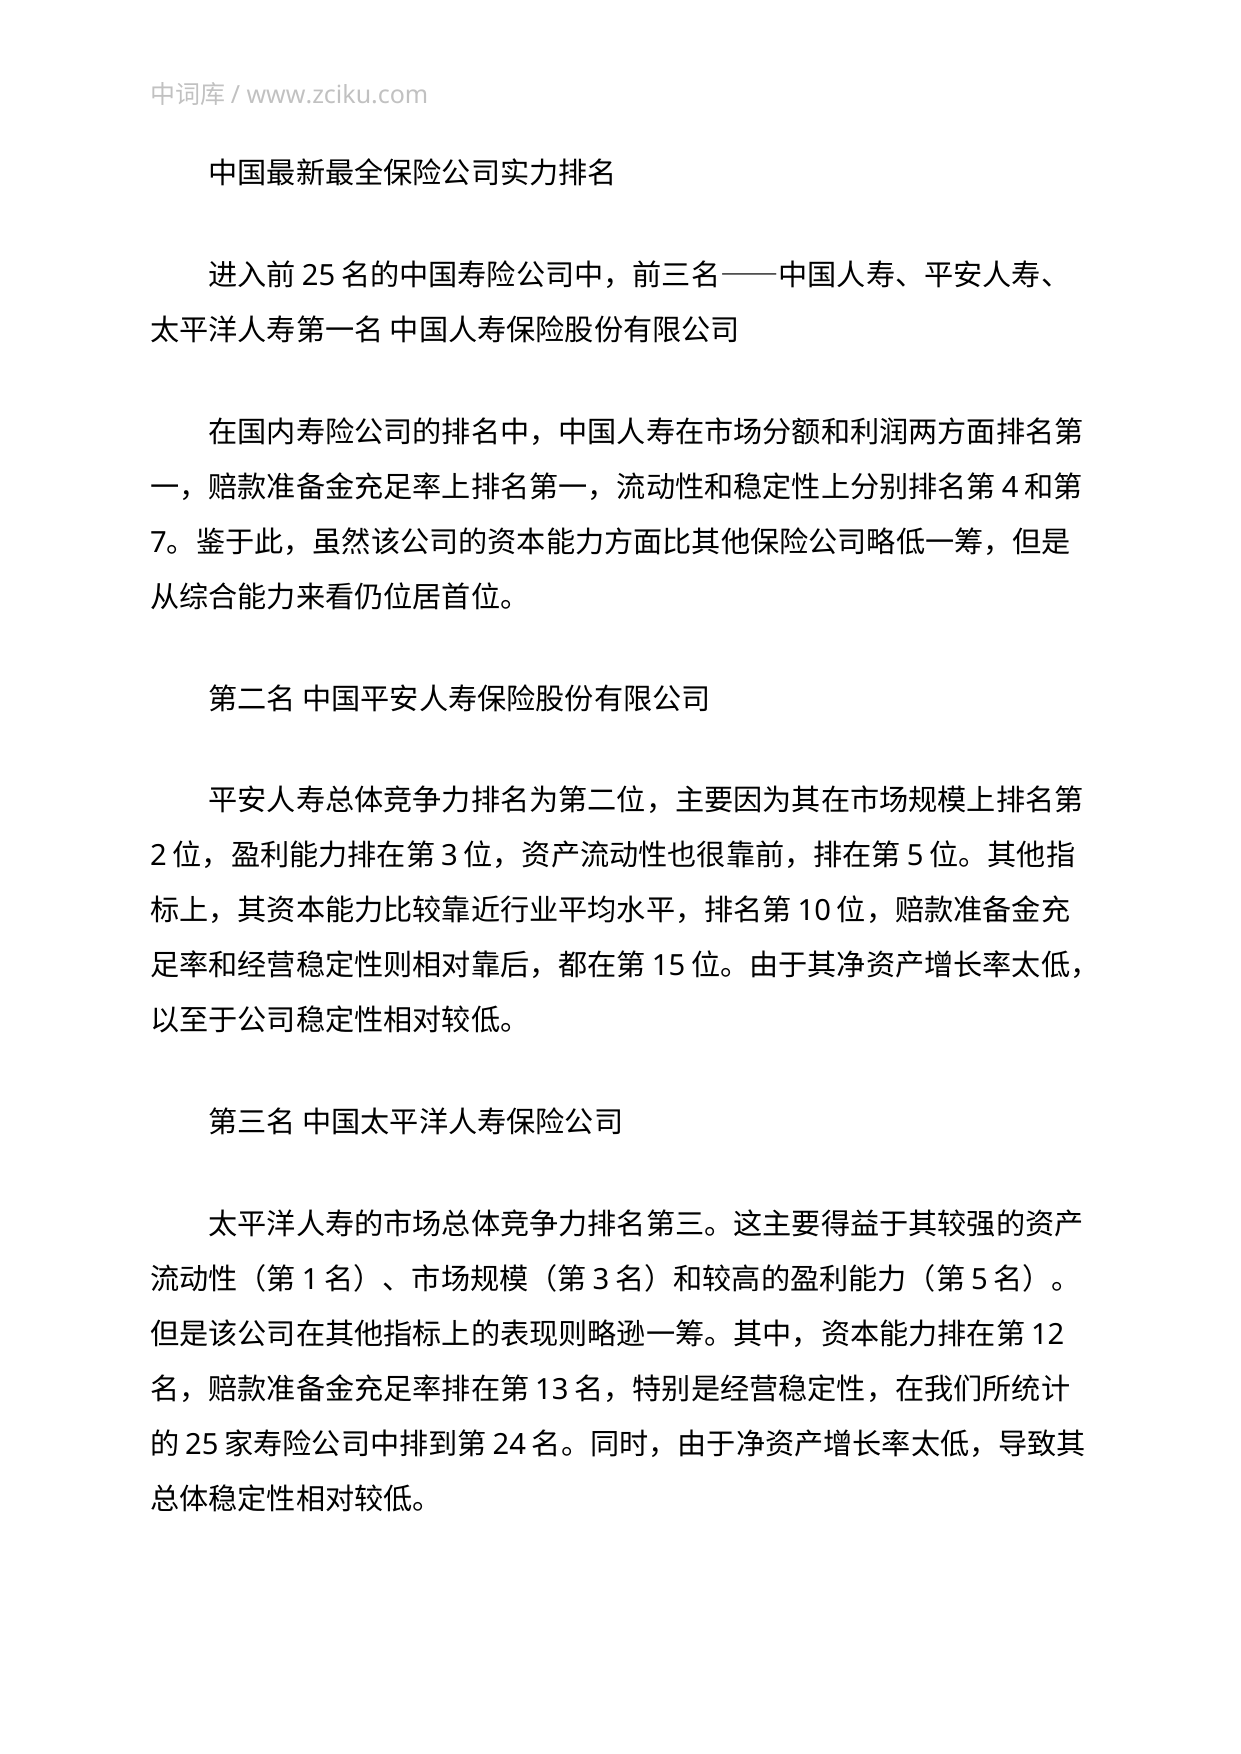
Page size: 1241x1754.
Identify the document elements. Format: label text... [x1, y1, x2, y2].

text 在国内寿险公司的排名中，中国人寿在市场分额和利润两方面排名第一，赔款准备金充足率上排名第一，流动性和稳定性上分别排名第4和第7。鉴于此，虽然该公司的资本能力方面比其他保险公司略低一筹，但是从综合能力来看仍位居首位。 [150, 408, 1090, 616]
text 第三名 中国太平洋人寿保险公司 [150, 1099, 1090, 1141]
text 中国最新最全保险公司实力排名 [150, 150, 1090, 192]
text 太平洋人寿的市场总体竞争力排名第三。这主要得益于其较强的资产流动性（第1名）、市场规模（第3名）和较高的盈利能力（第5名）。但是该公司在其他指标上的表现则略逊一筹。其中，资本能力排在第12名，赔款准备金充足率排在第13名，特别是经营稳定性，在我们所统计的25家寿险公司中排到第24名。同时，由于净资产增长率太低，导致其总体稳定性相对较低。 [150, 1200, 1090, 1518]
text 第二名 中国平安人寿保险股份有限公司 [150, 675, 1090, 717]
text 平安人寿总体竞争力排名为第二位，主要因为其在市场规模上排名第2位，盈利能力排在第3位，资产流动性也很靠前，排在第5位。其他指标上，其资本能力比较靠近行业平均水平，排名第10位，赔款准备金充足率和经营稳定性则相对靠后，都在第15位。由于其净资产增长率太低，以至于公司稳定性相对较低。 [150, 777, 1090, 1039]
text 进入前25名的中国寿险公司中，前三名——中国人寿、平安人寿、太平洋人寿第一名 中国人寿保险股份有限公司 [150, 252, 1090, 349]
